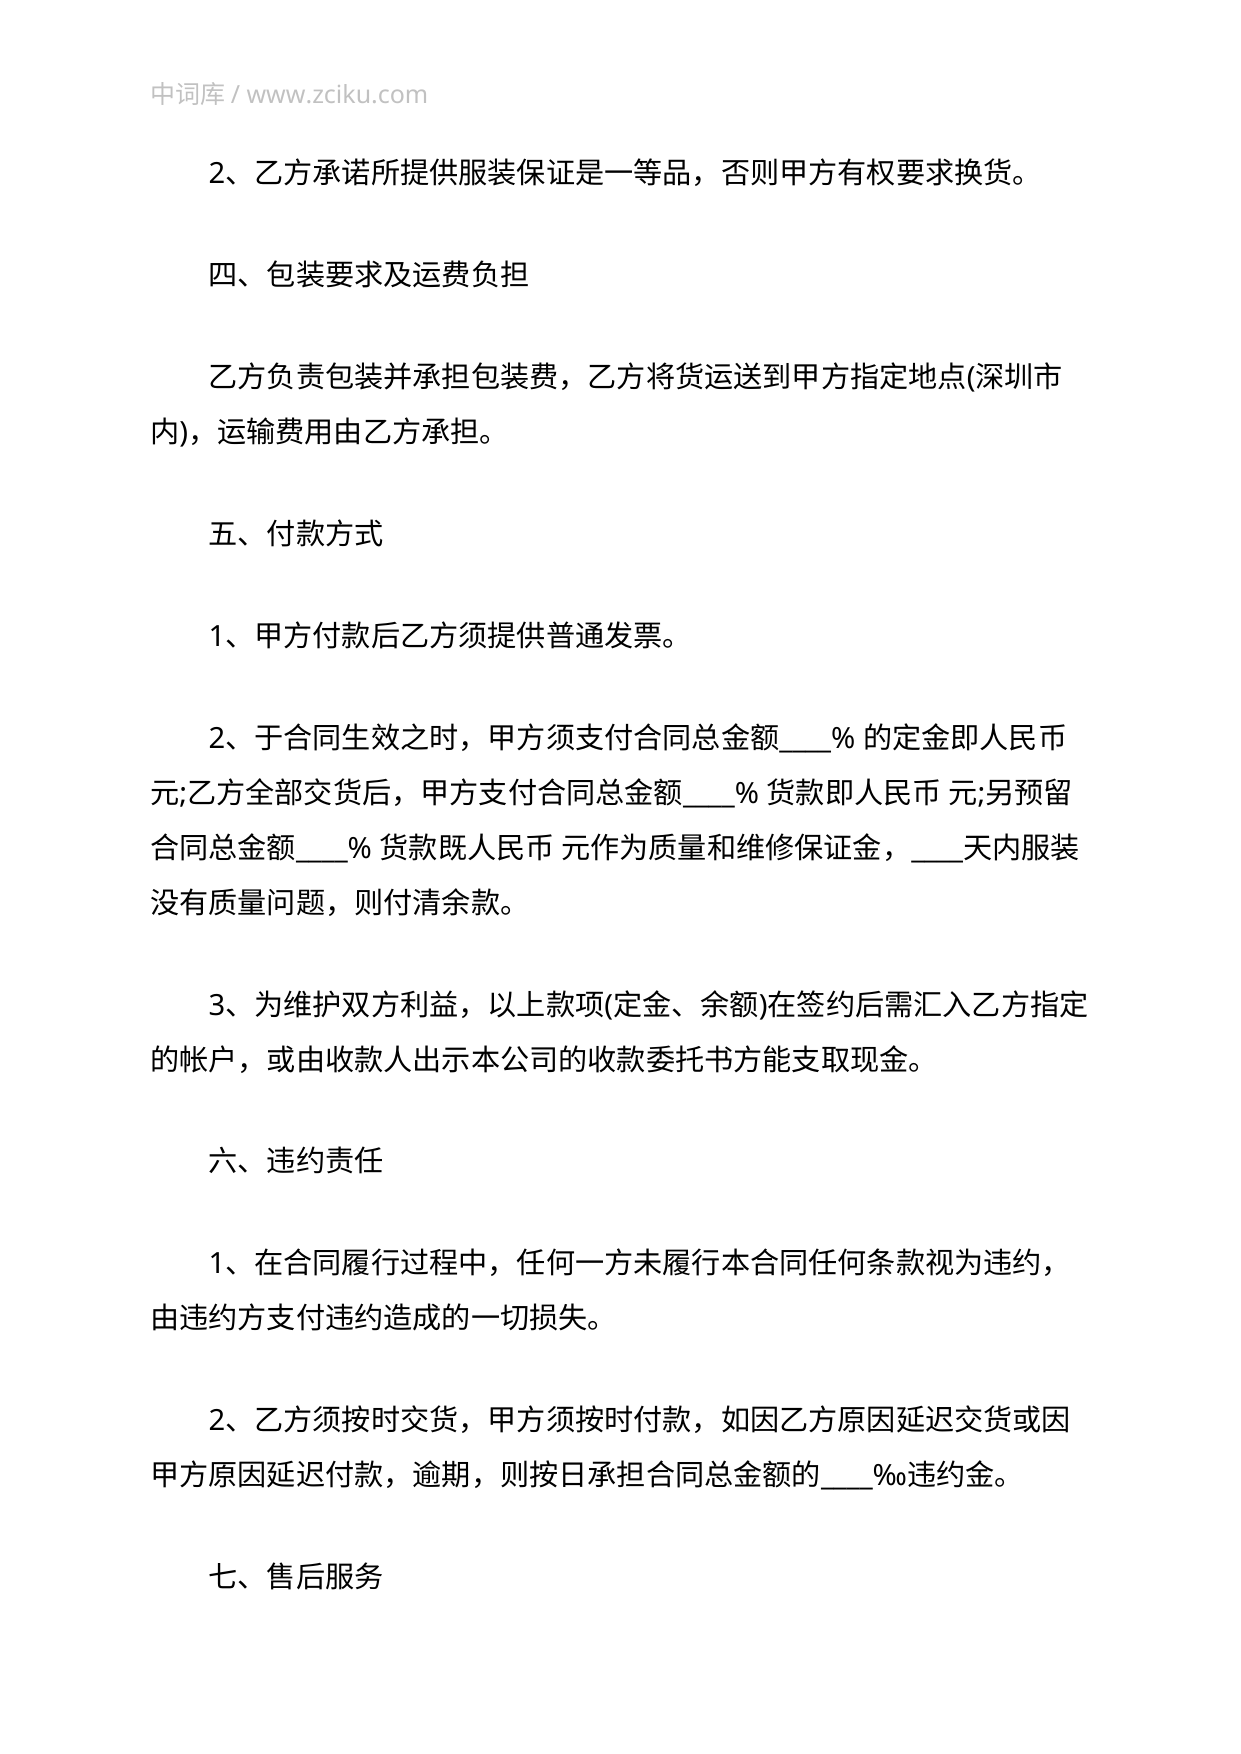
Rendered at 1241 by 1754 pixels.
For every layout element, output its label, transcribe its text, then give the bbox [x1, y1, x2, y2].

text 七、售后服务 [150, 1553, 1090, 1596]
text 1、甲方付款后乙方须提供普通发票。 [150, 612, 1090, 655]
text 1、在合同履行过程中，任何一方未履行本合同任何条款视为违约，由违约方支付违约造成的一切损失。 [150, 1240, 1090, 1337]
text 五、付款方式 [150, 511, 1090, 553]
text 四、包装要求及运费负担 [150, 252, 1090, 294]
text 乙方负责包装并承担包装费，乙方将货运送到甲方指定地点(深圳市内)，运输费用由乙方承担。 [150, 354, 1090, 451]
text 2、乙方须按时交货，甲方须按时付款，如因乙方原因延迟交货或因甲方原因延迟付款，逾期，则按日承担合同总金额的____‰违约金。 [150, 1397, 1090, 1494]
text 3、为维护双方利益，以上款项(定金、余额)在签约后需汇入乙方指定的帐户，或由收款人出示本公司的收款委托书方能支取现金。 [150, 981, 1090, 1078]
text 六、违约责任 [150, 1138, 1090, 1180]
text 2、乙方承诺所提供服装保证是一等品，否则甲方有权要求换货。 [150, 150, 1090, 192]
text 2、于合同生效之时，甲方须支付合同总金额____% 的定金即人民币 元;乙方全部交货后，甲方支付合同总金额____% 货款即人民币 元;另预留合同总金额____% 货款既人民币 元作为质量和维修保证金，____天内服装没有质量问题，则付清余款。 [150, 714, 1090, 922]
